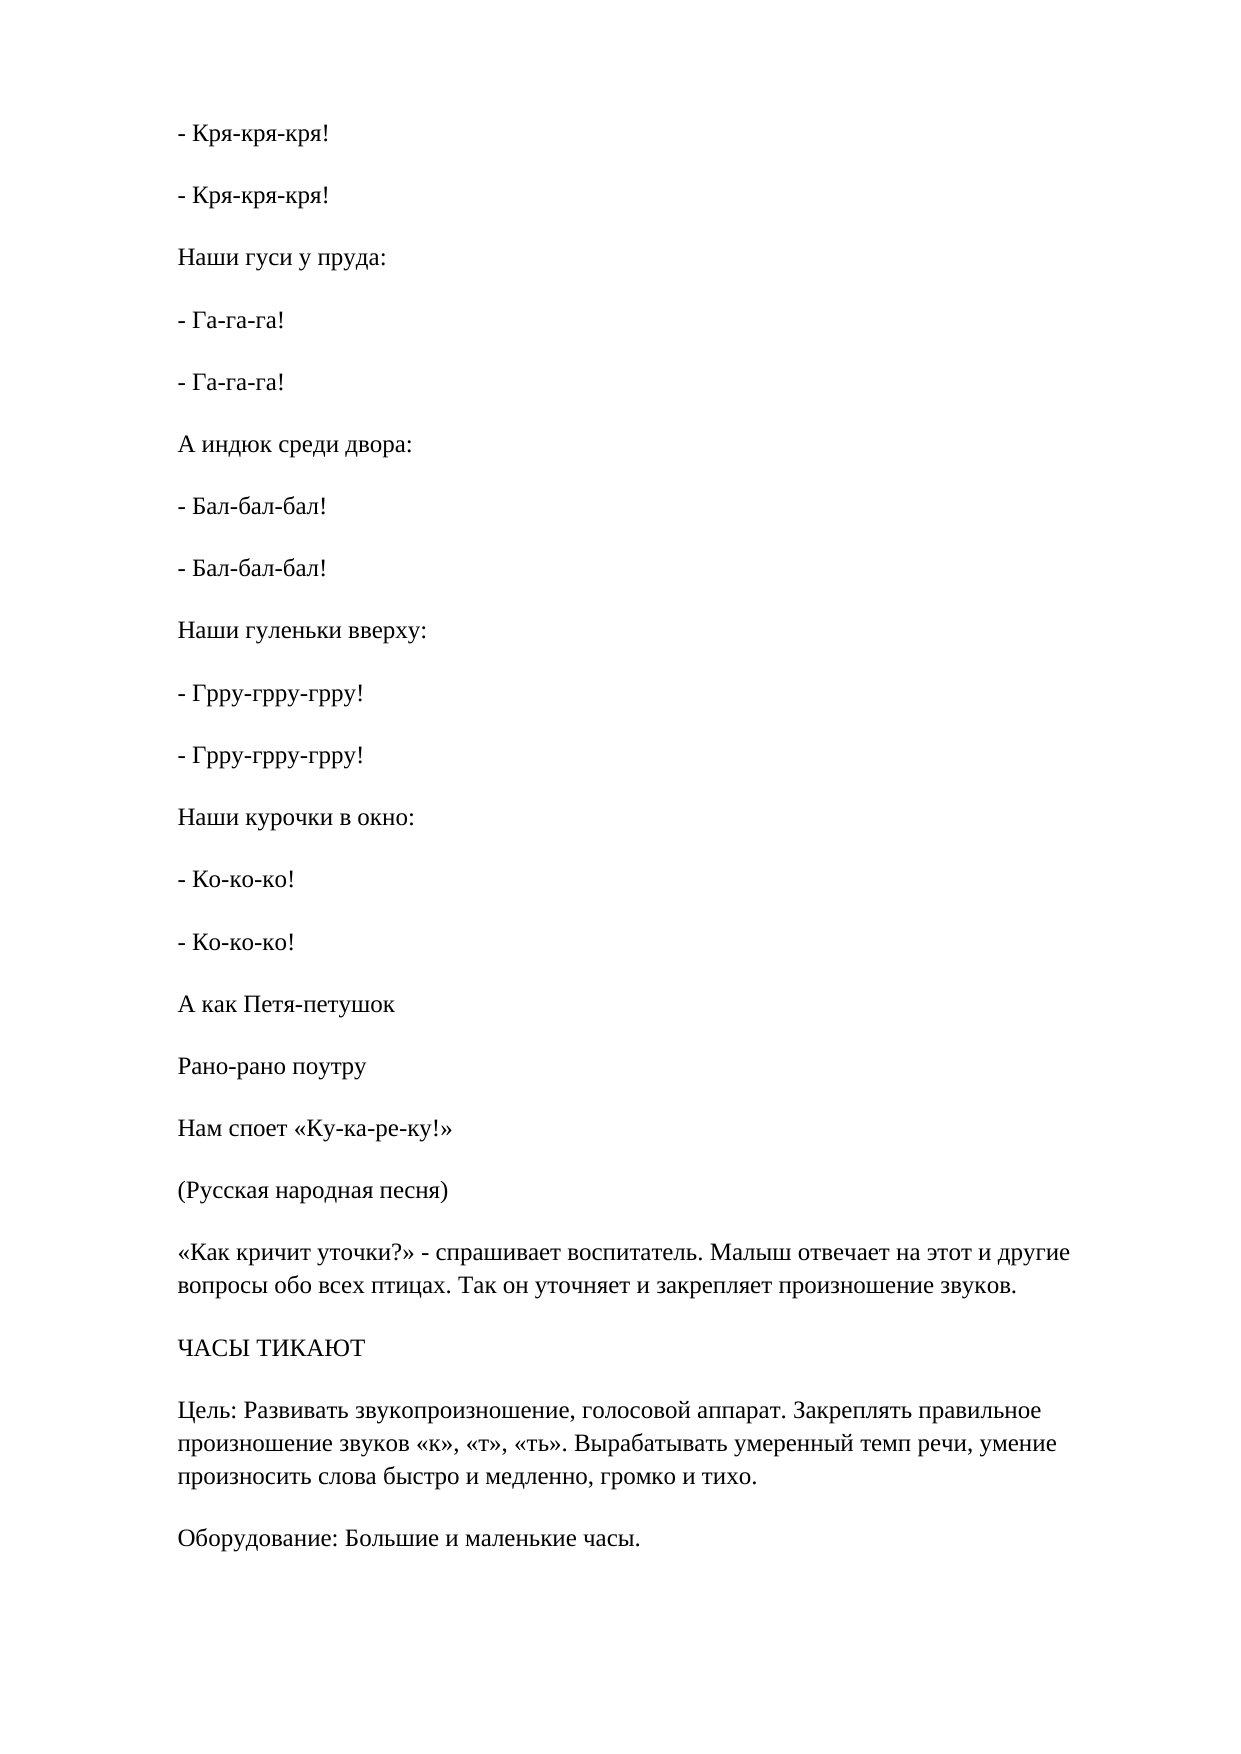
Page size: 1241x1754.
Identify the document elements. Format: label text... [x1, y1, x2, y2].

text ЧАСЫ ТИКАЮТ [177, 1333, 1152, 1361]
text Рано-рано поутру [177, 1051, 1152, 1080]
text - Кря-кря-кря! [177, 180, 1152, 209]
text Наши курочки в окно: [177, 802, 1152, 831]
text Оборудование: Большие и маленькие часы. [177, 1523, 1152, 1552]
text Цель: Развивать звукопроизношение, голосовой аппарат. Закреплять правильное произношение звуков «к», «т», «ть». Вырабатывать умеренный темп речи, умение произносить слова быстро и медленно, громко и тихо. [177, 1395, 1152, 1490]
text Нам споет «Ку-ка-ре-ку!» [177, 1113, 1152, 1142]
text - Бал-бал-бал! [177, 491, 1152, 520]
text Наши гуси у пруда: [177, 242, 1152, 271]
text - Ко-ко-ко! [177, 864, 1152, 893]
text - Грру-грру-грру! [177, 740, 1152, 769]
text Наши гуленьки вверху: [177, 616, 1152, 644]
text - Га-га-га! [177, 305, 1152, 333]
text - Ко-ко-ко! [177, 927, 1152, 955]
text - Бал-бал-бал! [177, 553, 1152, 582]
text А как Петя-петушок [177, 989, 1152, 1017]
text - Кря-кря-кря! [177, 118, 1152, 147]
text «Как кричит уточки?» - спрашивает воспитатель. Малыш отвечает на этот и другие вопросы обо всех птицах. Так он уточняет и закрепляет произношение звуков. [177, 1237, 1152, 1299]
text - Га-га-га! [177, 367, 1152, 396]
text А индюк среди двора: [177, 429, 1152, 458]
text (Русская народная песня) [177, 1175, 1152, 1204]
text - Грру-грру-грру! [177, 678, 1152, 707]
